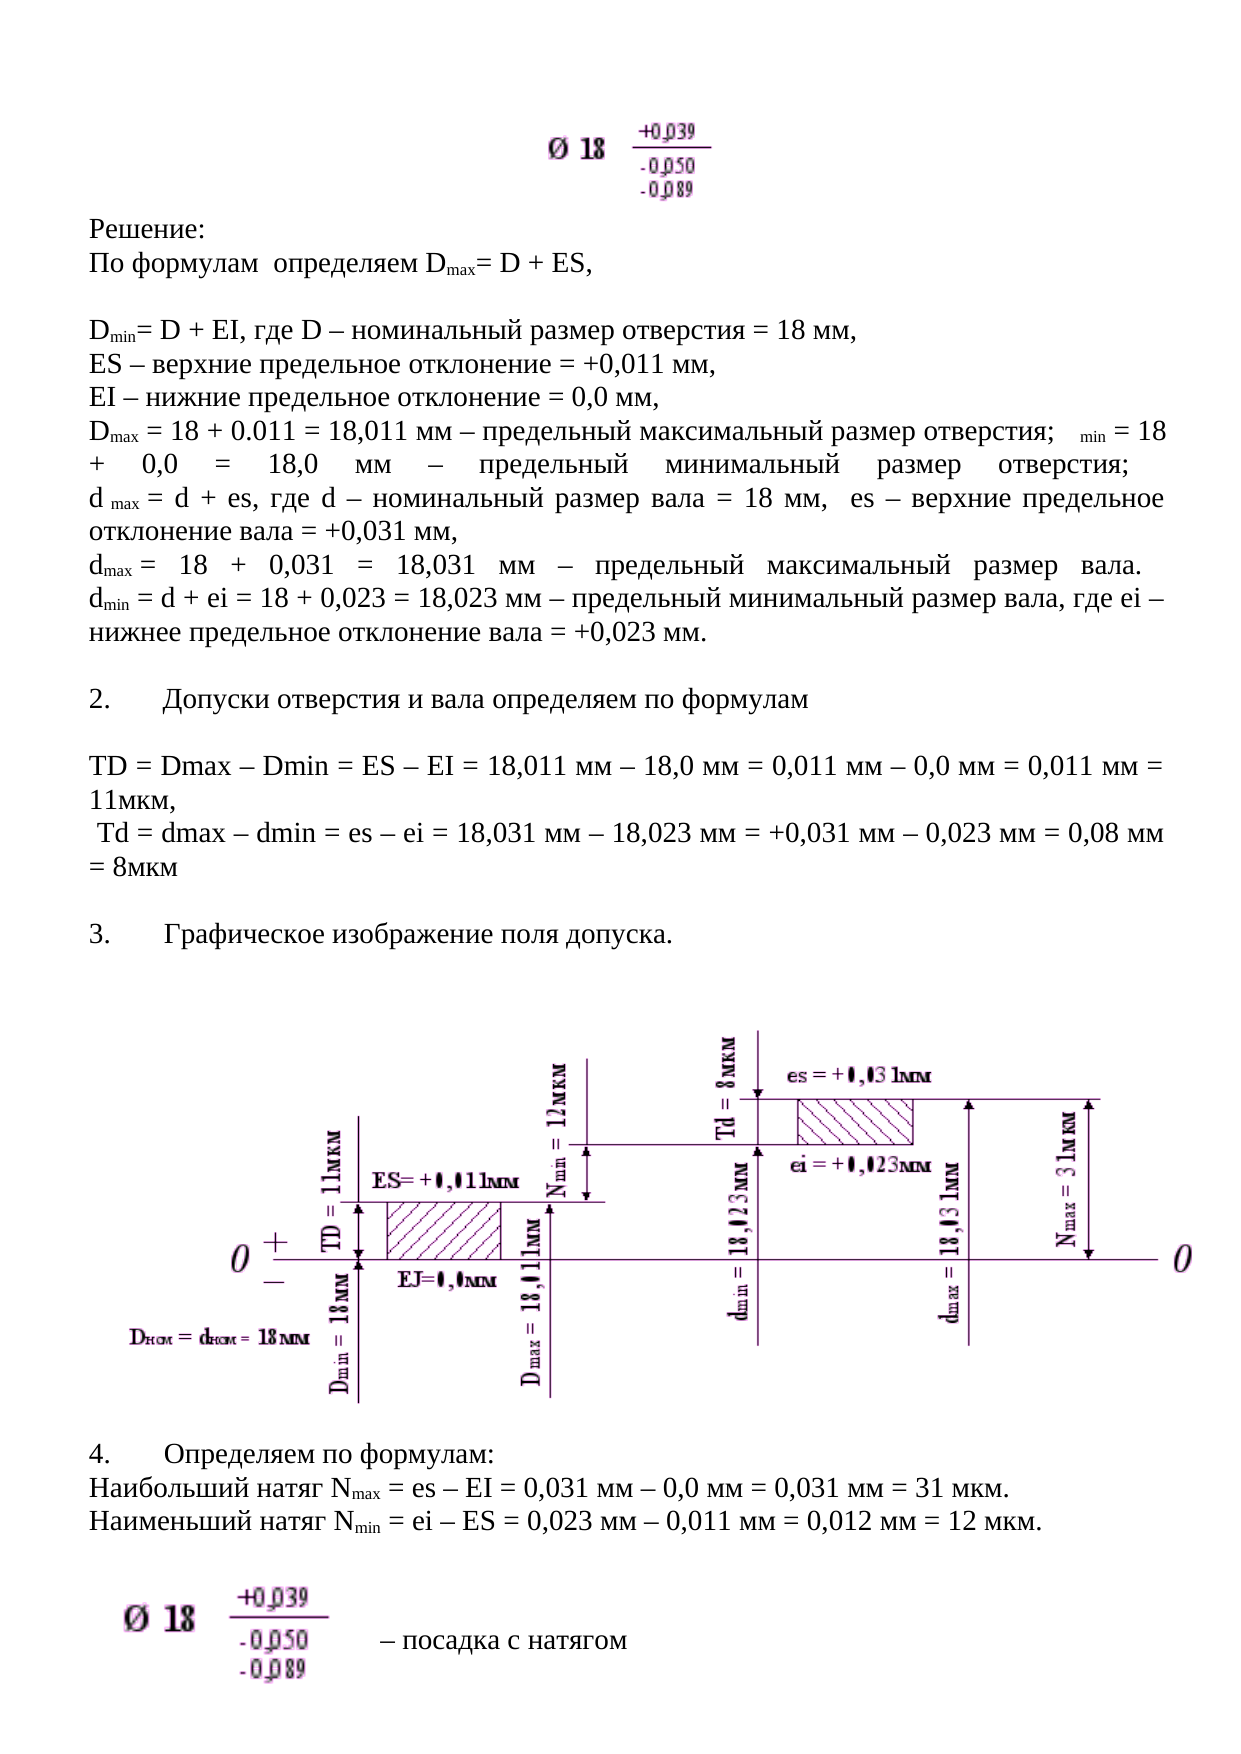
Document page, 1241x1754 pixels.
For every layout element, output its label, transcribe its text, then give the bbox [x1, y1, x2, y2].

text Dmin= D + EI, где D – номинальный размер отверстия = 18 мм, [89, 279, 1167, 346]
text ES – верхние предельное отклонение = +0,011 мм, [89, 346, 1167, 379]
text TD = Dmax – Dmin = ES – EI = 18,011 мм – 18,0 мм = 0,011 мм – 0,0 мм = 0,011 мм = 11мкм, [89, 748, 1167, 815]
table_header [78, 1537, 369, 1708]
text Решение: По формулам определяем Dmax= D + ES, [89, 212, 1167, 279]
text Dmax = 18 + 0.011 = 18,011 мм – предельный максимальный размер отверстия; min = 18 + 0,0 = 18,0 мм – предельный минимальный размер отверстия; d max = d + es, где d – номинальный размер вала = 18 мм, es – верхние предельное отклонение вала = +0,031 мм, [89, 413, 1167, 547]
table_header – посадка с натягом [369, 1537, 726, 1708]
picture [88, 949, 1208, 1437]
text EI – нижние предельное отклонение = 0,0 мм, [89, 379, 1167, 413]
list Определяем по формулам: Наибольший натяг Nmax = es – EI = 0,031 мм – 0,0 мм = 0,031 мм = 31 мкм. Наименьший натяг Nmin = ei – ES = 0,023 мм – 0,011 мм = 0,012 мм = 12 мкм. [89, 1437, 1167, 1537]
text dmax = 18 + 0,031 = 18,031 мм – предельный максимальный размер вала. dmin = d + ei = 18 + 0,023 = 18,023 мм – предельный минимальный размер вала, где ei – нижнее предельное отклонение вала = +0,023 мм. [89, 547, 1167, 648]
picture [101, 1581, 346, 1697]
list Допуски отверстия и вала определяем по формулам [89, 681, 1167, 715]
list Графическое изображение поля допуска. [89, 916, 1167, 949]
text Td = dmax – dmin = es – ei = 18,031 мм – 18,023 мм = +0,031 мм – 0,023 мм = 0,08 мм = 8мкм [89, 815, 1167, 882]
picture [530, 118, 725, 212]
